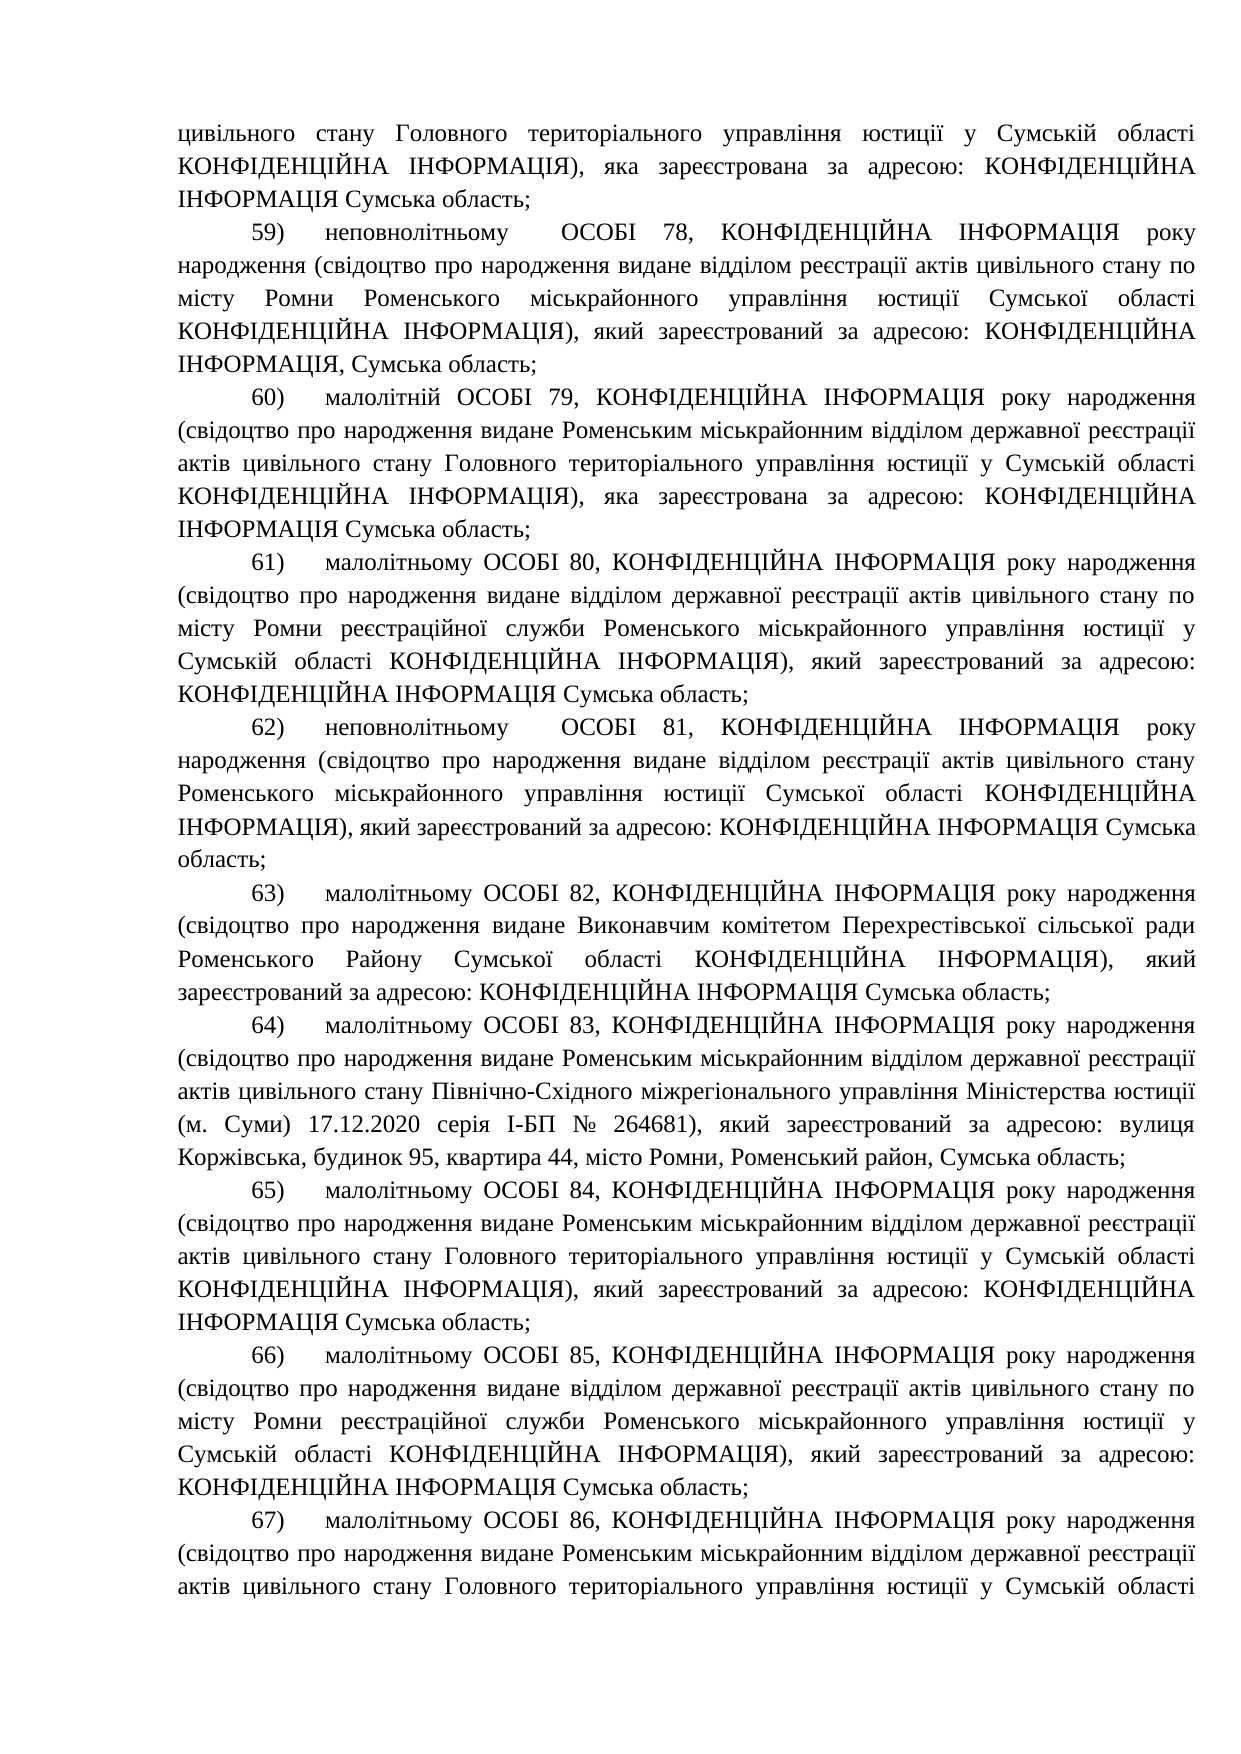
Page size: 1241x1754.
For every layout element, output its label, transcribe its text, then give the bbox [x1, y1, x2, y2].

list малолітньому ОСОБІ 82, КОНФІДЕНЦІЙНА ІНФОРМАЦІЯ року народження (свідоцтво про народження видане Виконавчим комітетом Перехрестівської сільської ради Роменського Району Сумської області КОНФІДЕНЦІЙНА ІНФОРМАЦІЯ), який зареєстрований за адресою: КОНФІДЕНЦІЙНА ІНФОРМАЦІЯ Сумська область; [177, 878, 1196, 1005]
list малолітньому ОСОБІ 83, КОНФІДЕНЦІЙНА ІНФОРМАЦІЯ року народження (свідоцтво про народження видане Роменським міськрайонним відділом державної реєстрації актів цивільного стану Північно-Східного міжрегіонального управління Міністерства юстиції (м. Суми) 17.12.2020 серія І-БП № 264681), який зареєстрований за адресою: вулиця Коржівська, будинок 95, квартира 44, місто Ромни, Роменський район, Сумська область; [177, 1010, 1196, 1171]
list неповнолітньому ОСОБІ 81, КОНФІДЕНЦІЙНА ІНФОРМАЦІЯ року народження (свідоцтво про народження видане відділом реєстрації актів цивільного стану Роменського міськрайонного управління юстиції Сумської області КОНФІДЕНЦІЙНА ІНФОРМАЦІЯ), який зареєстрований за адресою: КОНФІДЕНЦІЙНА ІНФОРМАЦІЯ Сумська область; [177, 712, 1196, 873]
list неповнолітньому ОСОБІ 78, КОНФІДЕНЦІЙНА ІНФОРМАЦІЯ року народження (свідоцтво про народження видане відділом реєстрації актів цивільного стану по місту Ромни Роменського міськрайонного управління юстиції Сумської області КОНФІДЕНЦІЙНА ІНФОРМАЦІЯ), який зареєстрований за адресою: КОНФІДЕНЦІЙНА ІНФОРМАЦІЯ, Сумська область; [177, 217, 1196, 378]
list малолітньому ОСОБІ 80, КОНФІДЕНЦІЙНА ІНФОРМАЦІЯ року народження (свідоцтво про народження видане відділом державної реєстрації актів цивільного стану по місту Ромни реєстраційної служби Роменського міськрайонного управління юстиції у Сумській області КОНФІДЕНЦІЙНА ІНФОРМАЦІЯ), який зареєстрований за адресою: КОНФІДЕНЦІЙНА ІНФОРМАЦІЯ Сумська область; [177, 547, 1196, 708]
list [177, 118, 1196, 213]
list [177, 1505, 1196, 1600]
list малолітній ОСОБІ 79, КОНФІДЕНЦІЙНА ІНФОРМАЦІЯ року народження (свідоцтво про народження видане Роменським міськрайонним відділом державної реєстрації актів цивільного стану Головного територіального управління юстиції у Сумській області КОНФІДЕНЦІЙНА ІНФОРМАЦІЯ), яка зареєстрована за адресою: КОНФІДЕНЦІЙНА ІНФОРМАЦІЯ Сумська область; [177, 382, 1196, 543]
list малолітньому ОСОБІ 85, КОНФІДЕНЦІЙНА ІНФОРМАЦІЯ року народження (свідоцтво про народження видане відділом державної реєстрації актів цивільного стану по місту Ромни реєстраційної служби Роменського міськрайонного управління юстиції у Сумській області КОНФІДЕНЦІЙНА ІНФОРМАЦІЯ), який зареєстрований за адресою: КОНФІДЕНЦІЙНА ІНФОРМАЦІЯ Сумська область; [177, 1340, 1196, 1501]
list малолітньому ОСОБІ 84, КОНФІДЕНЦІЙНА ІНФОРМАЦІЯ року народження (свідоцтво про народження видане Роменським міськрайонним відділом державної реєстрації актів цивільного стану Головного територіального управління юстиції у Сумській області КОНФІДЕНЦІЙНА ІНФОРМАЦІЯ), який зареєстрований за адресою: КОНФІДЕНЦІЙНА ІНФОРМАЦІЯ Сумська область; [177, 1175, 1196, 1336]
